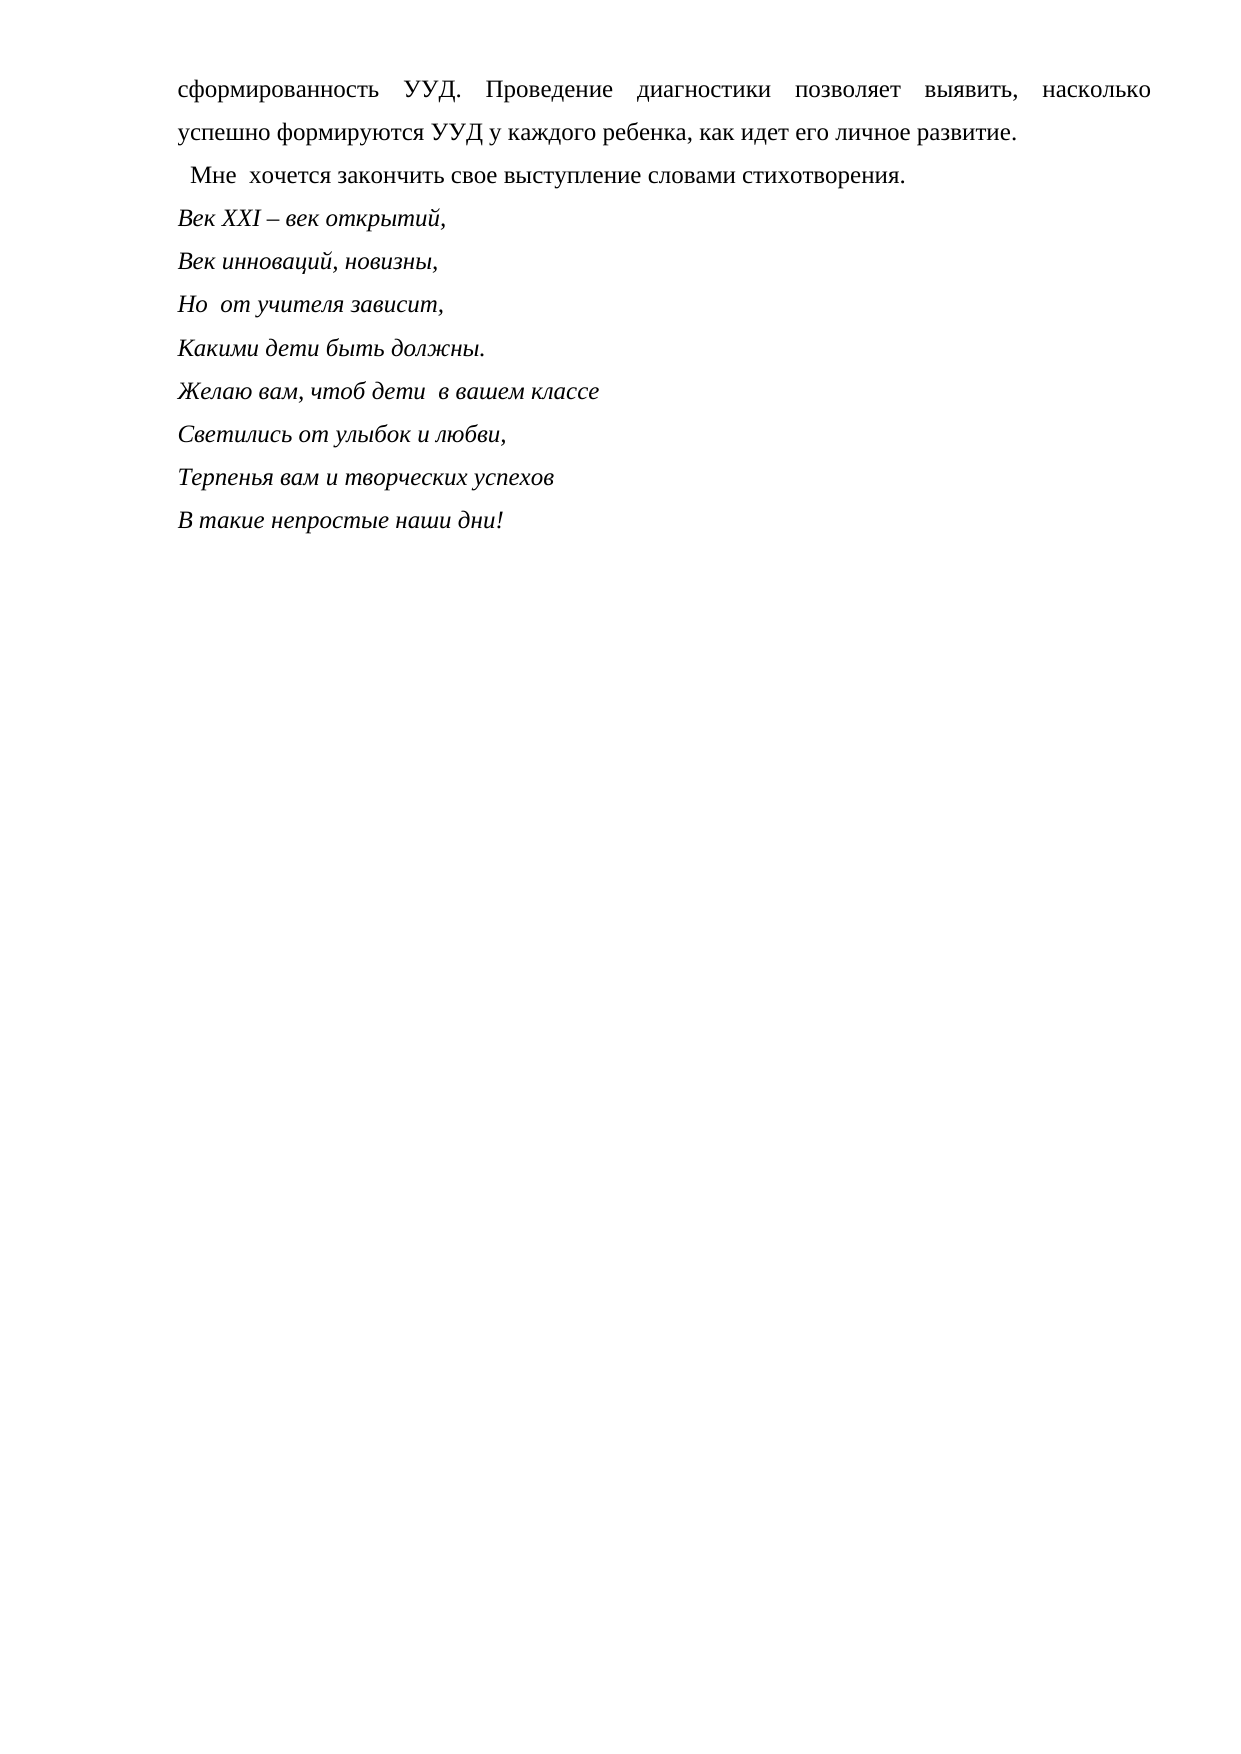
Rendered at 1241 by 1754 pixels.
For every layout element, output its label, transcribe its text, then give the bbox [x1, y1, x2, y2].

text В такие непростые наши дни! [177, 505, 1152, 534]
text Желаю вам, чтоб дети в вашем классе [177, 376, 1152, 404]
text Какими дети быть должны. [177, 333, 1152, 361]
text Терпенья вам и творческих успехов [177, 462, 1152, 491]
text Светились от улыбок и любви, [177, 419, 1152, 448]
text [177, 74, 1152, 146]
text Но от учителя зависит, [177, 289, 1152, 318]
text Век инноваций, новизны, [177, 246, 1152, 275]
text Век XXI – век открытий, [177, 203, 1152, 232]
text Мне хочется закончить свое выступление словами стихотворения. [177, 160, 1152, 189]
